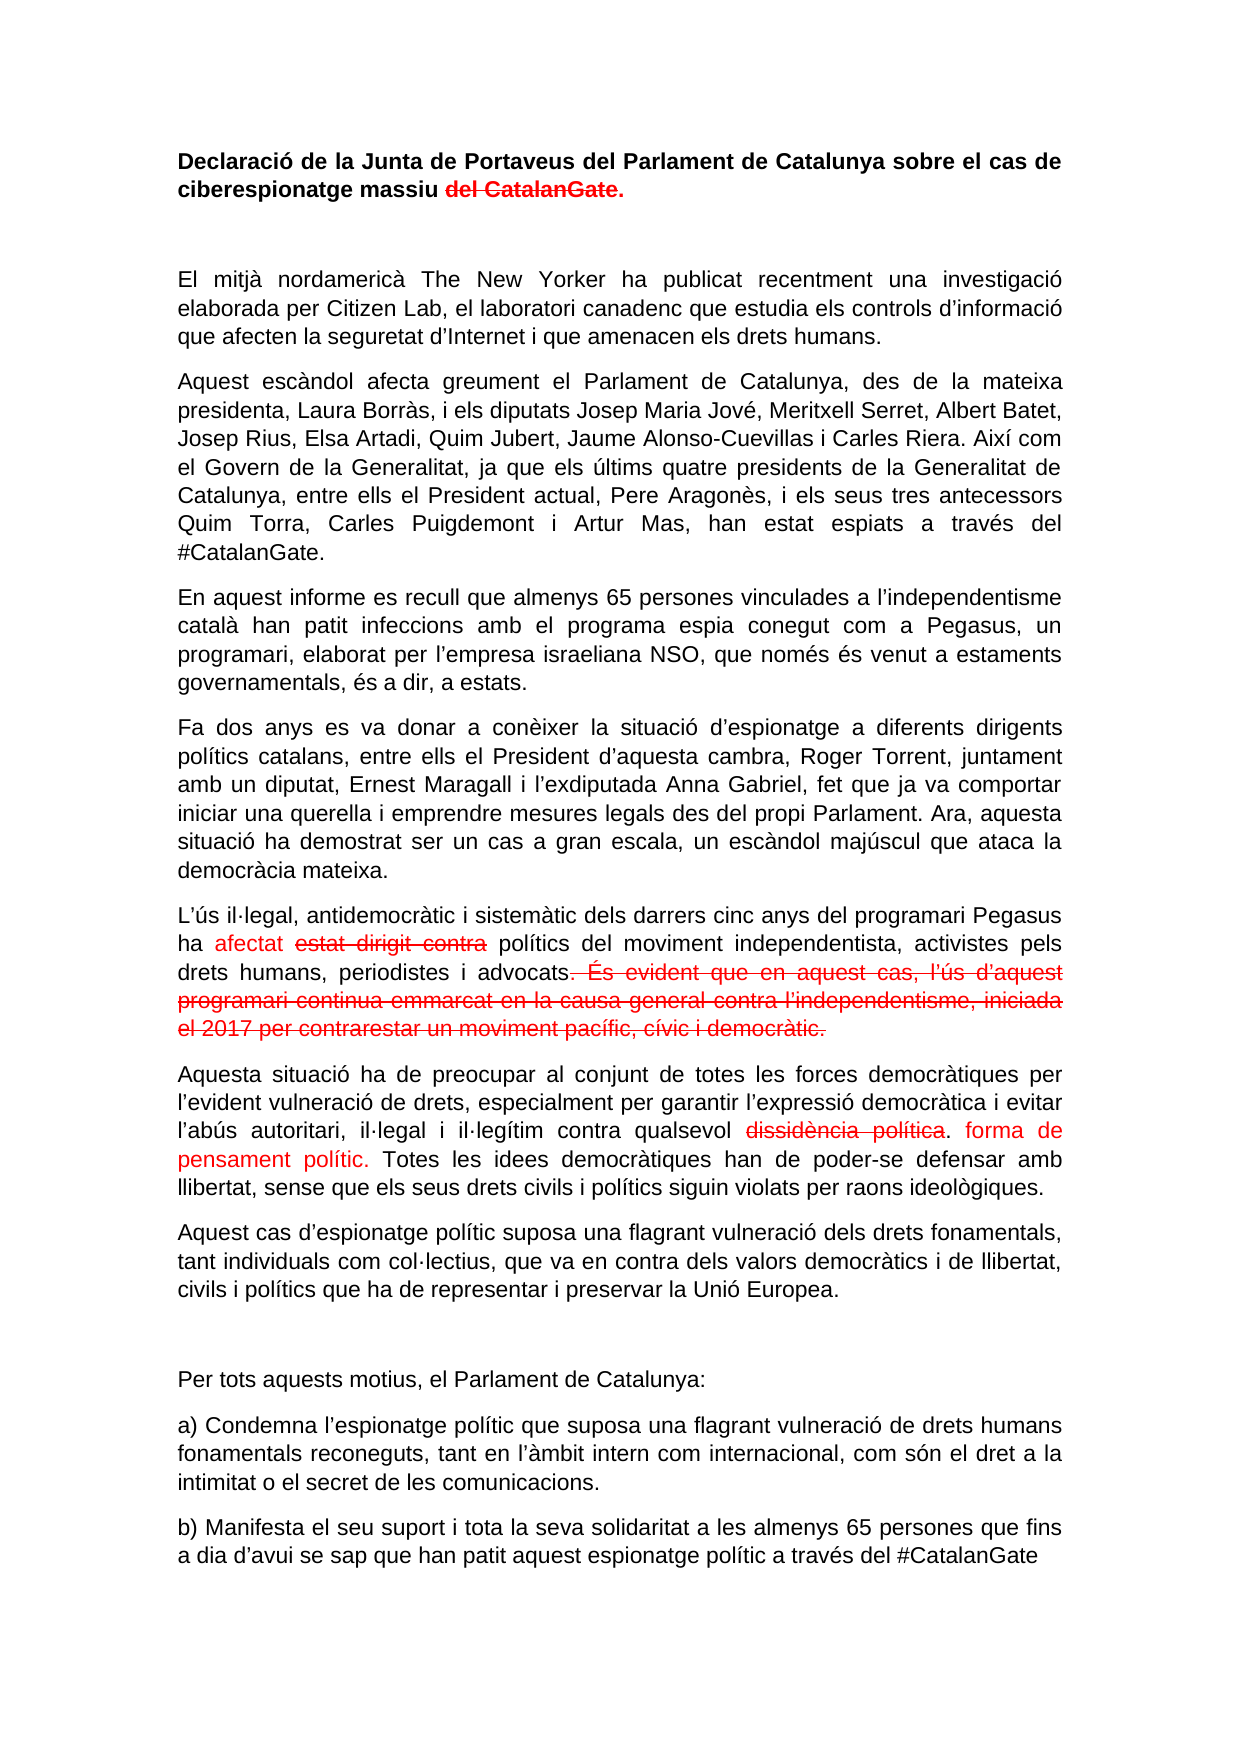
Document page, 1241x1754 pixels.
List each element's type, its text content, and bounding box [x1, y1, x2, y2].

text El mitjà nordamericà The New Yorker ha publicat recentment una investigació elaborada per Citizen Lab, el laboratori canadenc que estudia els controls d’informació que afecten la seguretat d’Internet i que amenacen els drets humans. [177, 266, 1063, 349]
text Aquest cas d’espionatge polític suposa una flagrant vulneració dels drets fonamentals, tant individuals com col·lectius, que va en contra dels valors democràtics i de llibertat, civils i polítics que ha de representar i preservar la Unió Europea. [177, 1219, 1063, 1303]
text En aquest informe es recull que almenys 65 persones vinculades a l’independentisme català han patit infeccions amb el programa espia conegut com a Pegasus, un programari, elaborat per l’empresa israeliana NSO, que només és venut a estaments governamentals, és a dir, a estats. [177, 584, 1063, 696]
text Aquest escàndol afecta greument el Parlament de Catalunya, des de la mateixa presidenta, Laura Borràs, i els diputats Josep Maria Jové, Meritxell Serret, Albert Batet, Josep Rius, Elsa Artadi, Quim Jubert, Jaume Alonso-Cuevillas i Carles Riera. Així com el Govern de la Generalitat, ja que els últims quatre presidents de la Generalitat de Catalunya, entre ells el President actual, Pere Aragonès, i els seus tres antecessors Quim Torra, Carles Puigdemont i Artur Mas, han estat espiats a través del #CatalanGate. [177, 368, 1063, 565]
text b) Manifesta el seu suport i tota la seva solidaritat a les almenys 65 persones que fins a dia d’avui se sap que han patit aquest espionatge polític a través del #CatalanGate [177, 1513, 1063, 1568]
text L’ús il·legal, antidemocràtic i sistemàtic dels darrers cinc anys del programari Pegasus ha afectat estat dirigit contra polítics del moviment independentista, activistes pels drets humans, periodistes i advocats. És evident que en aquest cas, l’ús d’aquest programari continua emmarcat en la causa general contra l’independentisme, iniciada el 2017 per contrarestar un moviment pacífic, cívic i democràtic. [177, 902, 1063, 1001]
text Per tots aquests motius, el Parlament de Catalunya: [177, 1366, 1063, 1393]
text Declaració de la Junta de Portaveus del Parlament de Catalunya sobre el cas de ciberespionatge massiu del CatalanGate. [177, 148, 1063, 202]
text L’ús il·legal, antidemocràtic i sistemàtic dels darrers cinc anys del programari Pegasus ha afectat estat dirigit contra polítics del moviment independentista, activistes pels drets humans, periodistes i advocats. És evident que en aquest cas, l’ús d’aquest programari continua emmarcat en la causa general contra l’independentisme, iniciada el 2017 per contrarestar un moviment pacífic, cívic i democràtic. [177, 1002, 1063, 1042]
text Aquesta situació ha de preocupar al conjunt de totes les forces democràtiques per l’evident vulneració de drets, especialment per garantir l’expressió democràtica i evitar l’abús autoritari, il·legal i il·legítim contra qualsevol dissidència política. forma de pensament polític. Totes les idees democràtiques han de poder-se defensar amb llibertat, sense que els seus drets civils i polítics siguin violats per raons ideològiques. [177, 1061, 1063, 1201]
text a) Condemna l’espionatge polític que suposa una flagrant vulneració de drets humans fonamentals reconeguts, tant en l’àmbit intern com internacional, com són el dret a la intimitat o el secret de les comunicacions. [177, 1412, 1063, 1495]
text Fa dos anys es va donar a conèixer la situació d’espionatge a diferents dirigents polítics catalans, entre ells el President d’aquesta cambra, Roger Torrent, juntament amb un diputat, Ernest Maragall i l’exdiputada Anna Gabriel, fet que ja va comportar iniciar una querella i emprendre mesures legals des del propi Parlament. Ara, aquesta situació ha demostrat ser un cas a gran escala, un escàndol majúscul que ataca la democràcia mateixa. [177, 714, 1063, 883]
